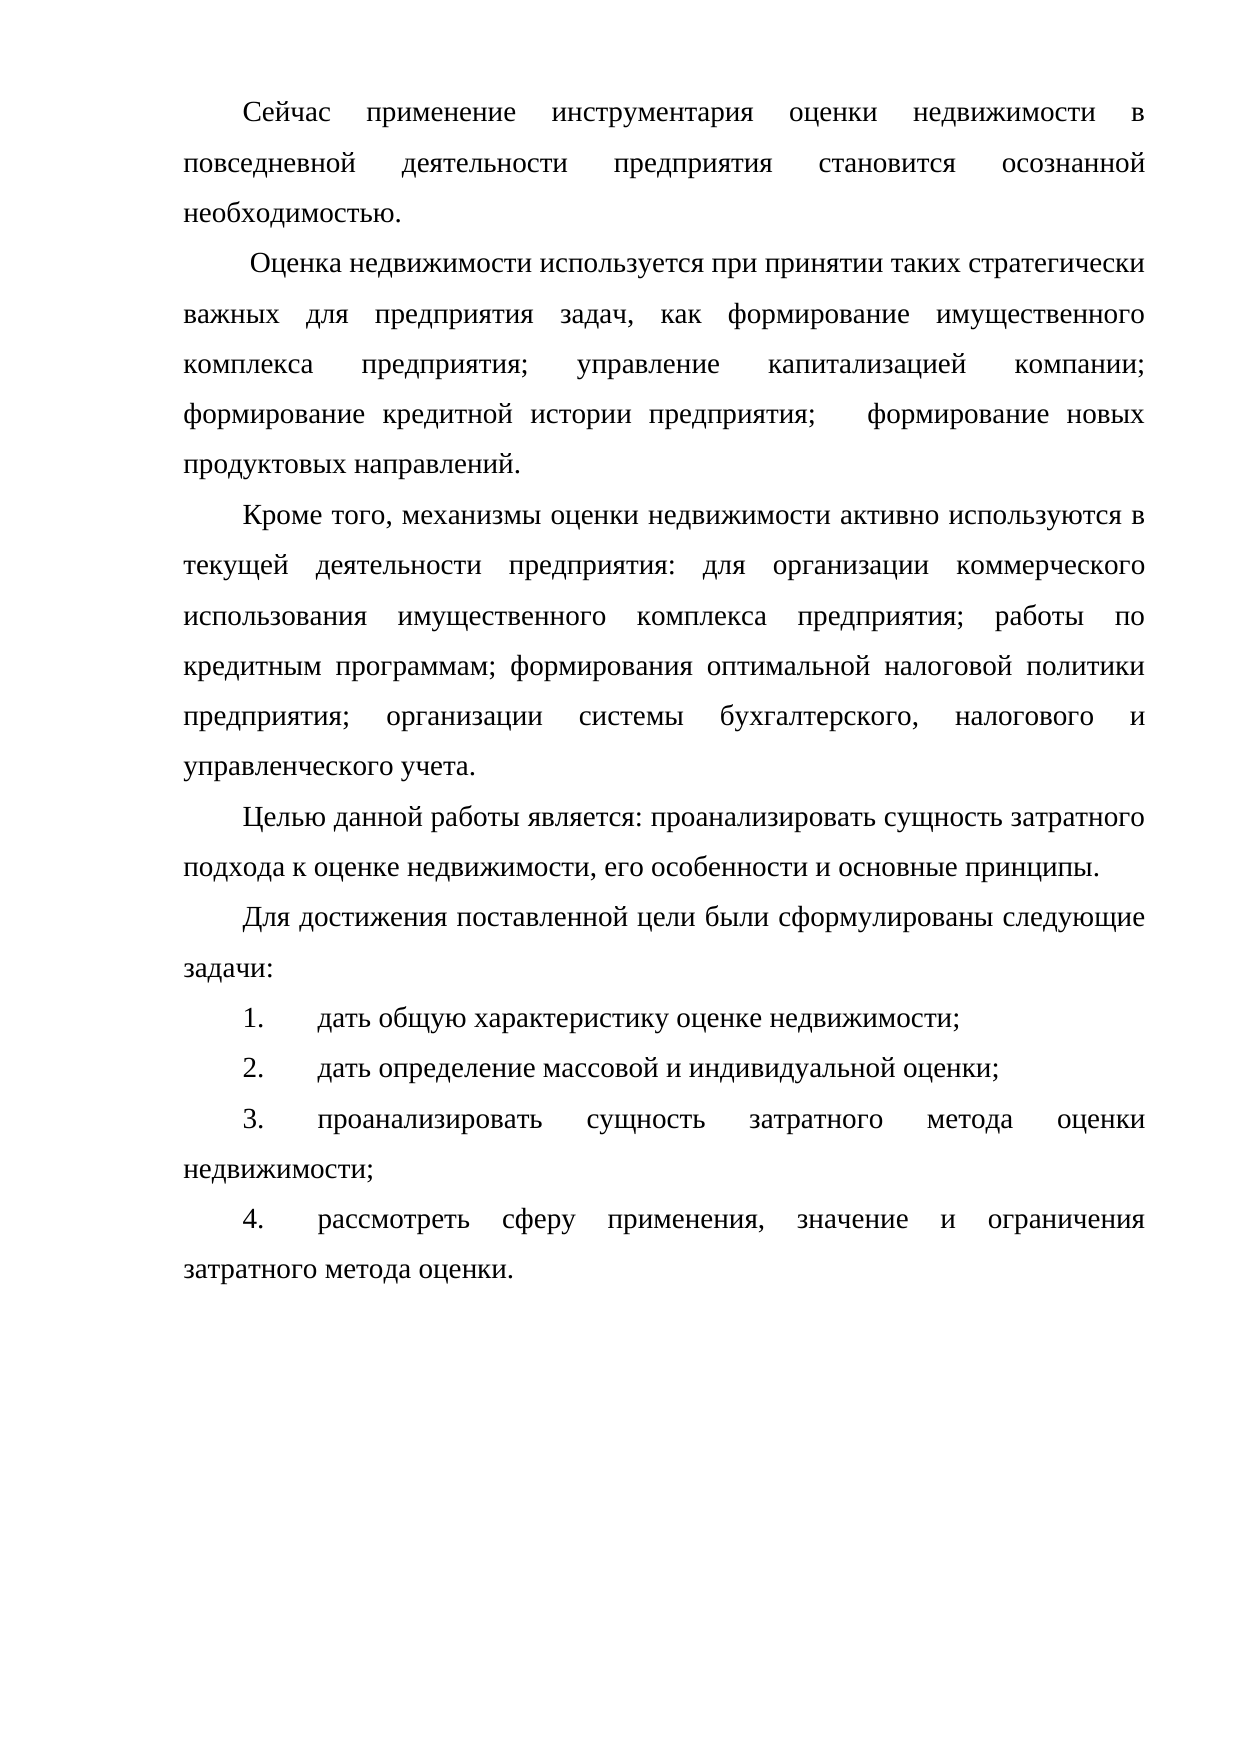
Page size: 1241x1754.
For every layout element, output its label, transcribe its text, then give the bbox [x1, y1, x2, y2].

list проанализировать сущность затратного метода оценки недвижимости; [183, 1101, 1146, 1184]
list дать определение массовой и индивидуальной оценки; [183, 1050, 1146, 1084]
text Сейчас применение инструментария оценки недвижимости в повседневной деятельности предприятия становится осознанной необходимостью. [183, 94, 1146, 229]
text Для достижения поставленной цели были сформулированы следующие задачи: [183, 899, 1146, 983]
text Кроме того, механизмы оценки недвижимости активно используются в текущей деятельности предприятия: для организации коммерческого использования имущественного комплекса предприятия; работы по кредитным программам; формирования оптимальной налоговой политики предприятия; организации системы бухгалтерского, налогового и управленческого учета. [183, 497, 1146, 782]
text Целью данной работы является: проанализировать сущность затратного подхода к оценке недвижимости, его особенности и основные принципы. [183, 799, 1146, 883]
text Оценка недвижимости используется при принятии таких стратегически важных для предприятия задач, как формирование имущественного комплекса предприятия; управление капитализацией компании; формирование кредитной истории предприятия; формирование новых продуктовых направлений. [183, 245, 1146, 480]
list дать общую характеристику оценке недвижимости; [183, 1000, 1146, 1034]
list рассмотреть сферу применения, значение и ограничения затратного метода оценки. [183, 1201, 1146, 1285]
